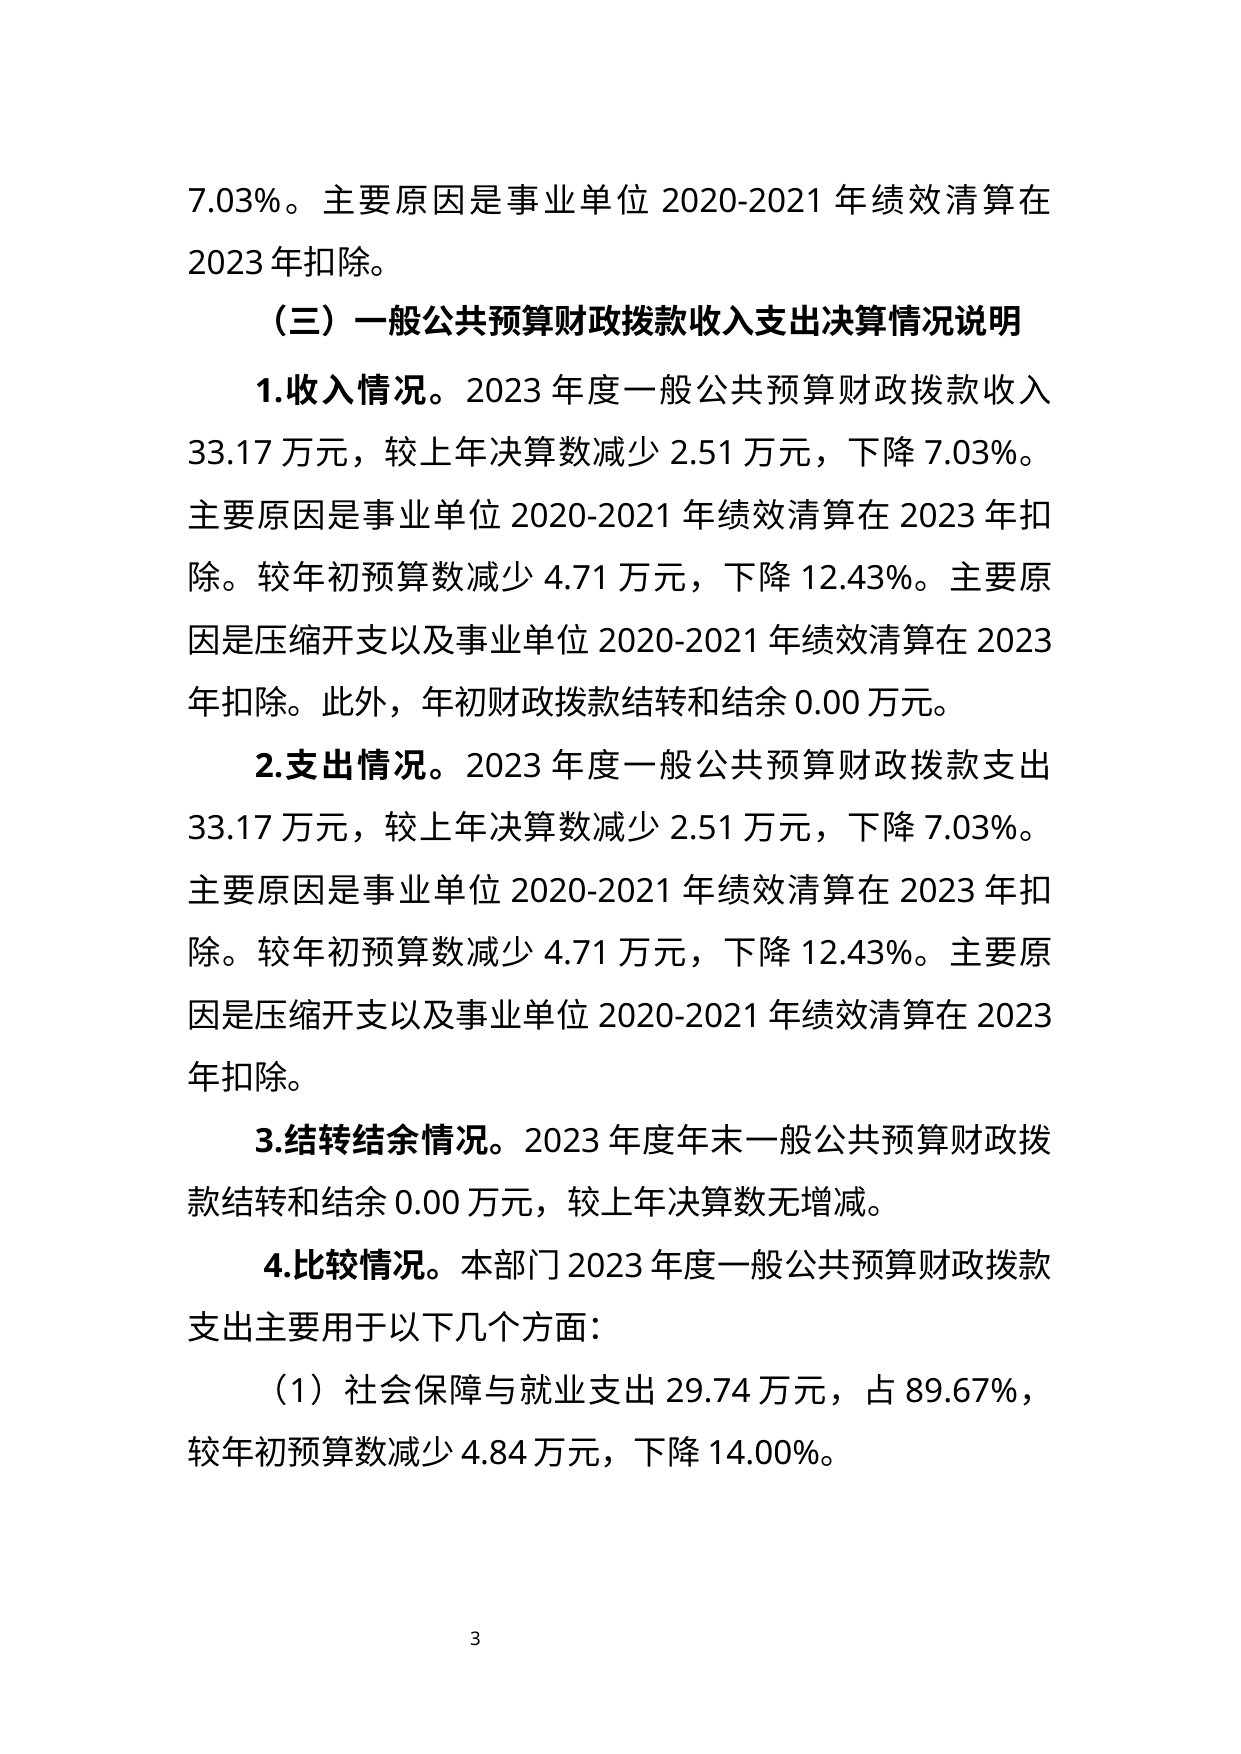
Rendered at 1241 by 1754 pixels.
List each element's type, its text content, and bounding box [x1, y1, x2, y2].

text 4.比较情况。本部门2023年度一般公共预算财政拨款支出主要用于以下几个方面： [187, 1227, 1053, 1352]
text 1.收入情况。2023年度一般公共预算财政拨款收入33.17万元，较上年决算数减少2.51万元，下降7.03%。主要原因是事业单位2020-2021年绩效清算在2023年扣除。较年初预算数减少4.71万元，下降12.43%。主要原因是压缩开支以及事业单位2020-2021年绩效清算在2023年扣除。此外，年初财政拨款结转和结余0.00万元。 [187, 352, 1053, 727]
text 3.结转结余情况。2023年度年末一般公共预算财政拨款结转和结余0.00万元，较上年决算数无增减。 [187, 1102, 1053, 1227]
text （三）一般公共预算财政拨款收入支出决算情况说明 [187, 287, 1053, 352]
text 2.支出情况。2023年度一般公共预算财政拨款支出33.17万元，较上年决算数减少2.51万元，下降7.03%。主要原因是事业单位2020-2021年绩效清算在2023年扣除。较年初预算数减少4.71万元，下降12.43%。主要原因是压缩开支以及事业单位2020-2021年绩效清算在2023年扣除。 [187, 727, 1053, 1102]
text （1）社会保障与就业支出29.74万元，占89.67%，较年初预算数减少4.84万元，下降14.00%。 [187, 1352, 1053, 1477]
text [187, 162, 1053, 287]
